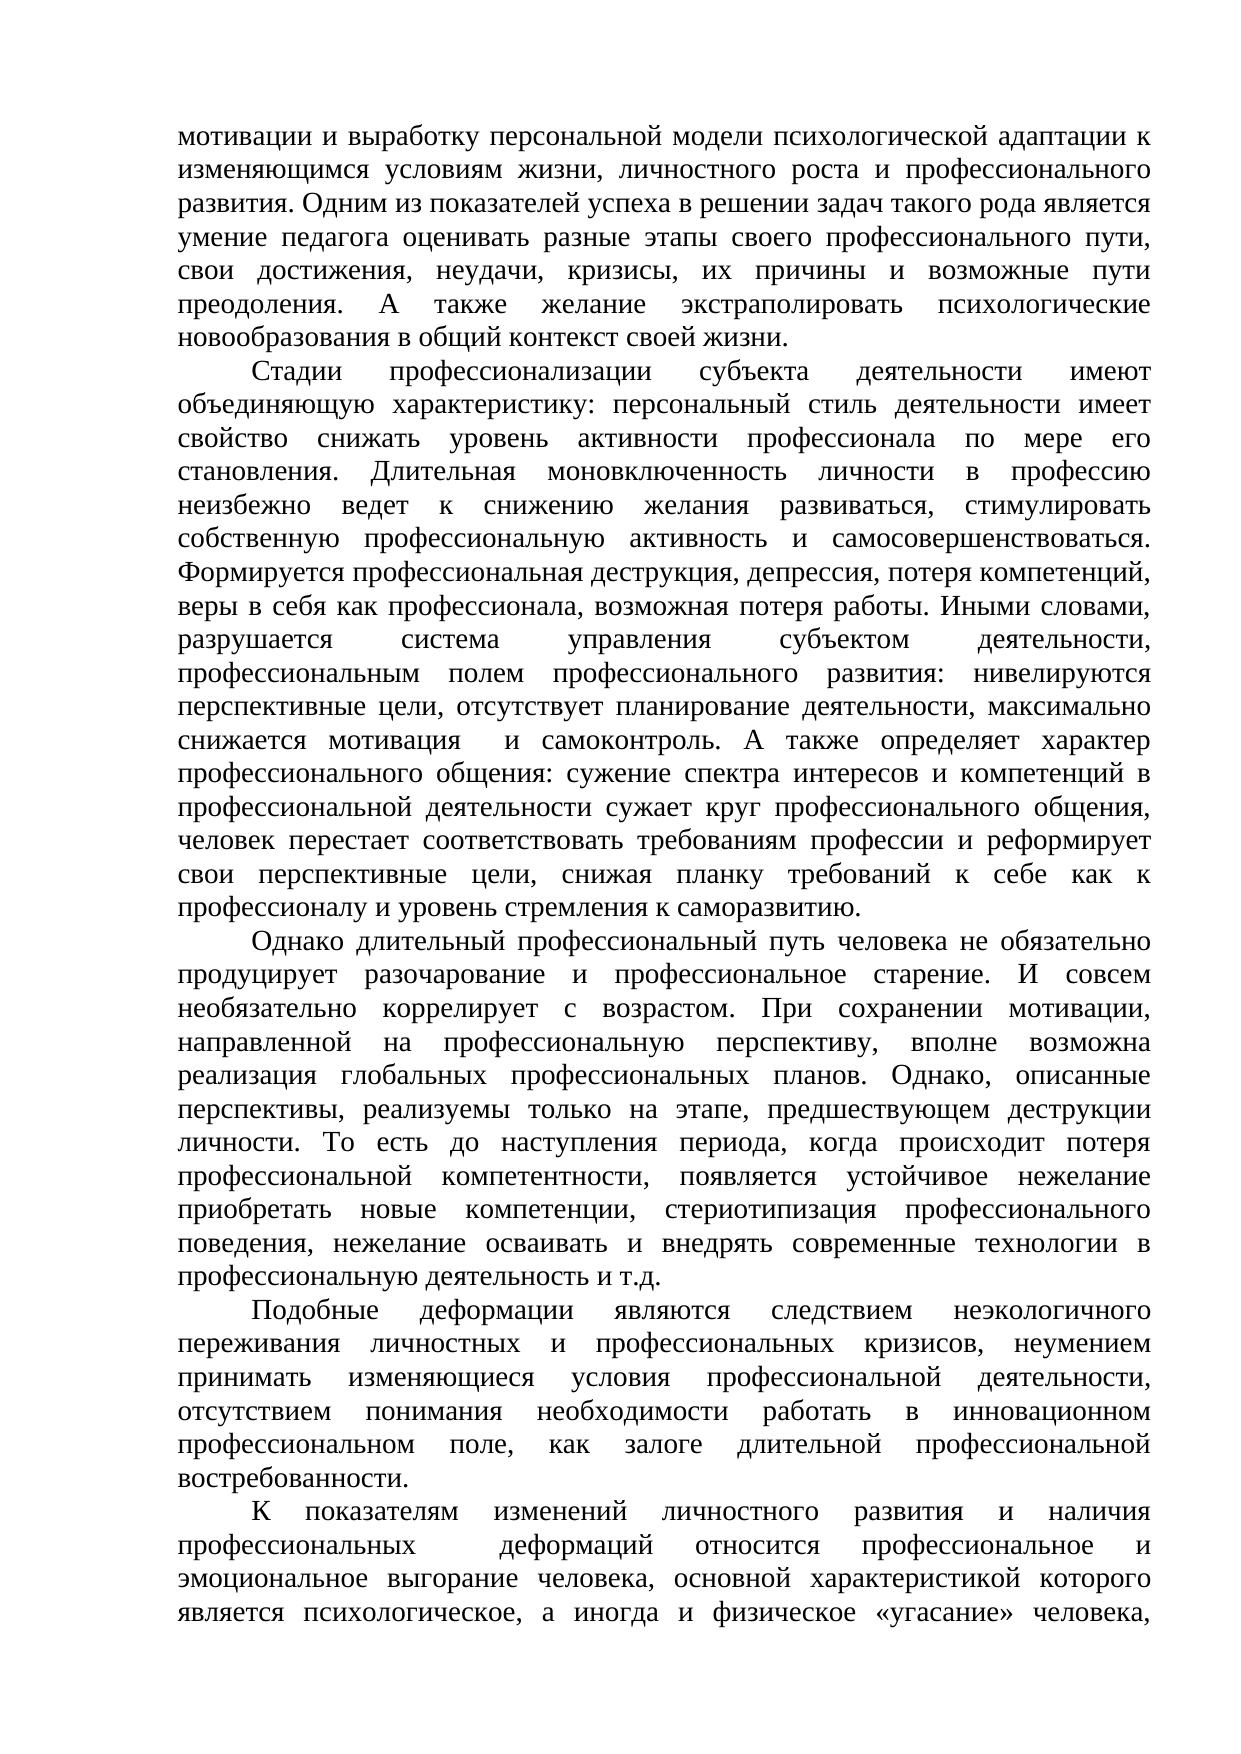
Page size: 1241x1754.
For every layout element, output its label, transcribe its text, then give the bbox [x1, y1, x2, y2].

text Однако длительный профессиональный путь человека не обязательно продуцирует разочарование и профессиональное старение. И совсем необязательно коррелирует с возрастом. При сохранении мотивации, направленной на профессиональную перспективу, вполне возможна реализация глобальных профессиональных планов. Однако, описанные перспективы, реализуемы только на этапе, предшествующем деструкции личности. То есть до наступления периода, когда происходит потеря профессиональной компетентности, появляется устойчивое нежелание приобретать новые компетенции, стериотипизация профессионального поведения, нежелание осваивать и внедрять современные технологии в профессиональную деятельность и т.д. [177, 923, 1152, 1292]
text Стадии профессионализации субъекта деятельности имеют объединяющую характеристику: персональный стиль деятельности имеет свойство снижать уровень активности профессионала по мере его становления. Длительная моновключенность личности в профессию неизбежно ведет к снижению желания развиваться, стимулировать собственную профессиональную активность и самосовершенствоваться. Формируется профессиональная деструкция, депрессия, потеря компетенций, веры в себя как профессионала, возможная потеря работы. Иными словами, разрушается система управления субъектом деятельности, профессиональным полем профессионального развития: нивелируются перспективные цели, отсутствует планирование деятельности, максимально снижается мотивация и самоконтроль. А также определяет характер профессионального общения: сужение спектра интересов и компетенций в профессиональной деятельности сужает круг профессионального общения, человек перестает соответствовать требованиям профессии и реформирует свои перспективные цели, снижая планку требований к себе как к профессионалу и уровень стремления к саморазвитию. [177, 353, 1152, 923]
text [177, 118, 1152, 353]
text Подобные деформации являются следствием неэкологичного переживания личностных и профессиональных кризисов, неумением принимать изменяющиеся условия профессиональной деятельности, отсутствием понимания необходимости работать в инновационном профессиональном поле, как залоге длительной профессиональной востребованности. [177, 1292, 1152, 1493]
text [177, 1493, 1152, 1627]
